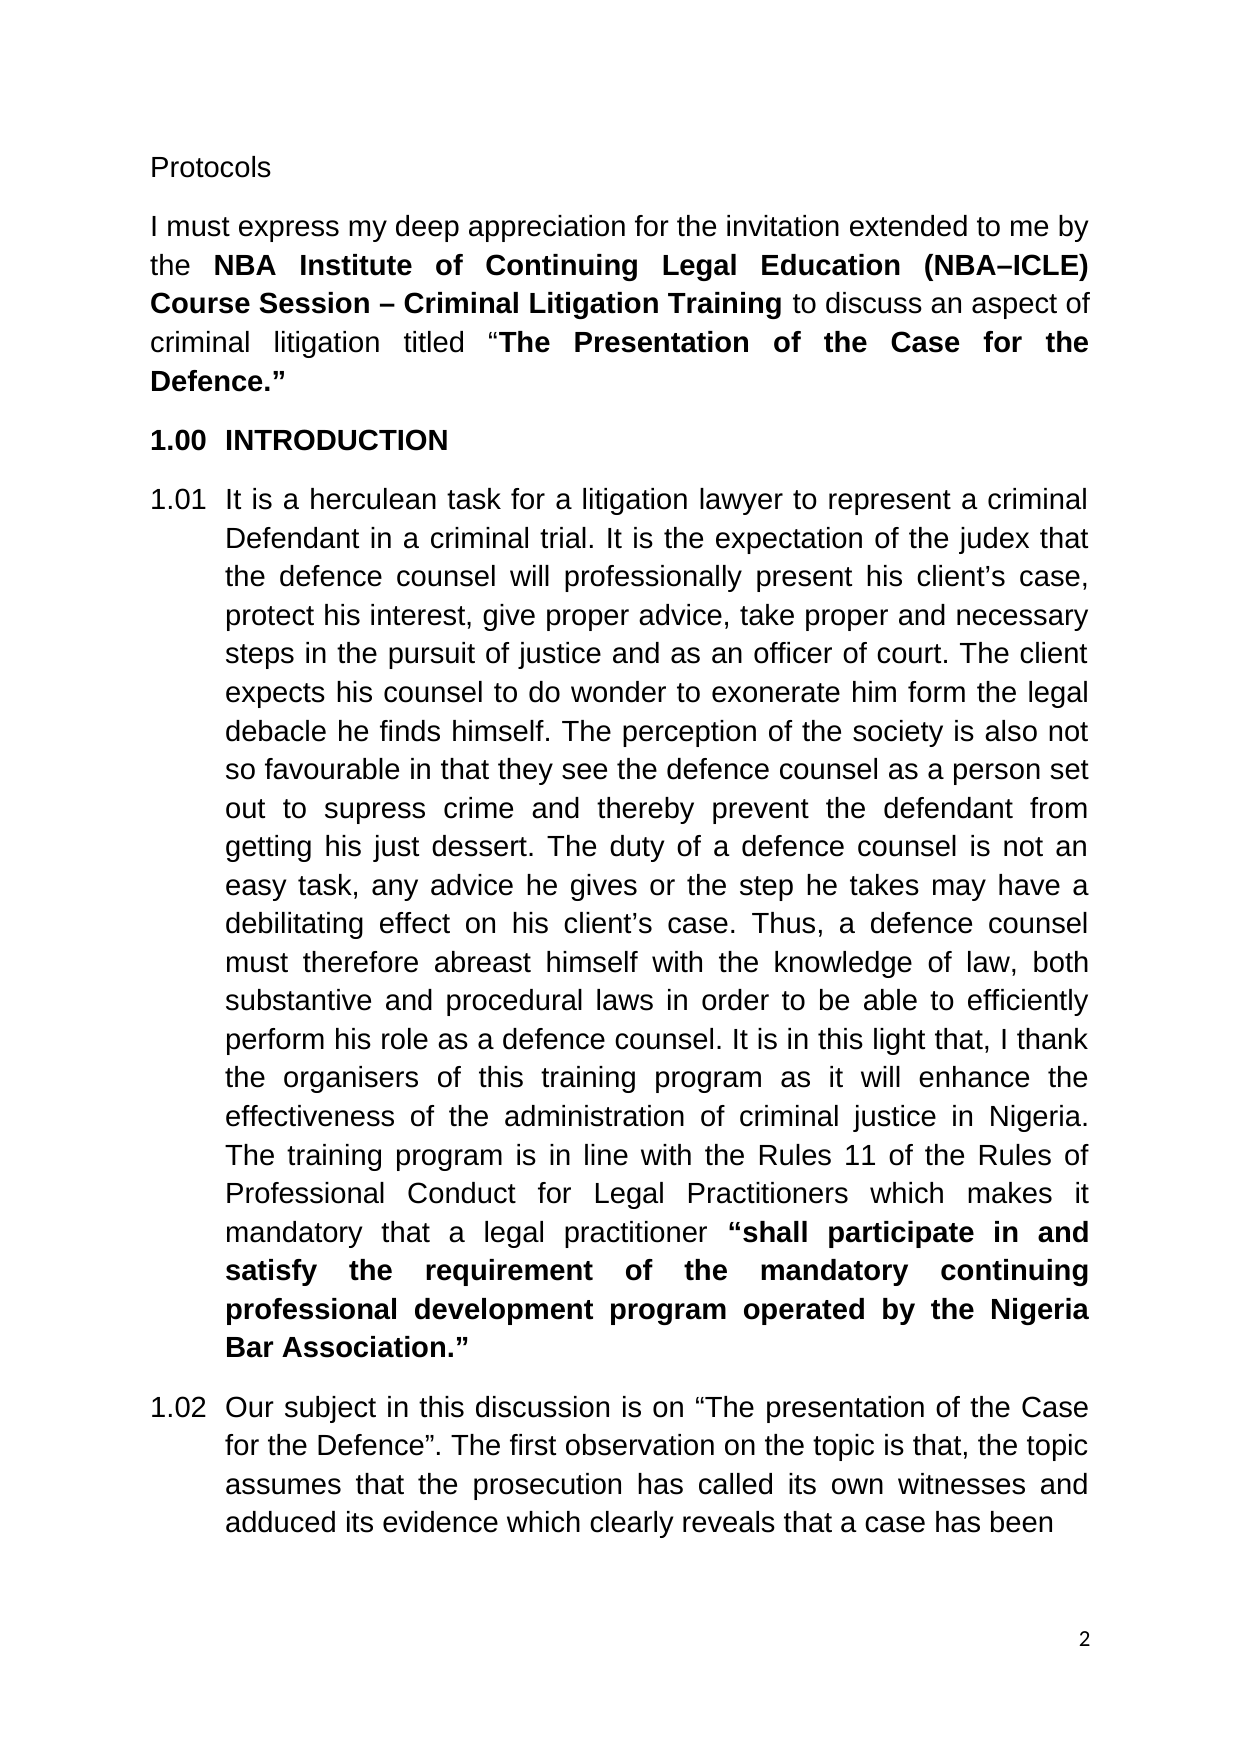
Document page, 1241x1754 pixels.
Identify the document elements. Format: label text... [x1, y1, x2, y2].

text 1.02 Our subject in this discussion is on “The presentation of the Case for the Defence”. The first observation on the topic is that, the topic assumes that the prosecution has called its own witnesses and adduced its evidence which clearly reveals that a case has been [150, 1389, 1090, 1539]
text 1.00 INTRODUCTION [150, 423, 1090, 456]
text I must express my deep appreciation for the invitation extended to me by the NBA Institute of Continuing Legal Education (NBA–ICLE) Course Session – Criminal Litigation Training to discuss an aspect of criminal litigation titled “The Presentation of the Case for the Defence.” [150, 209, 1090, 397]
text 1.01 It is a herculean task for a litigation lawyer to represent a criminal Defendant in a criminal trial. It is the expectation of the judex that the defence counsel will professionally present his client’s case, protect his interest, give proper advice, take proper and necessary steps in the pursuit of justice and as an officer of court. The client expects his counsel to do wonder to exonerate him form the legal debacle he finds himself. The perception of the society is also not so favourable in that they see the defence counsel as a person set out to supress crime and thereby prevent the defendant from getting his just dessert. The duty of a defence counsel is not an easy task, any advice he gives or the step he takes may have a debilitating effect on his client’s case. Thus, a defence counsel must therefore abreast himself with the knowledge of law, both substantive and procedural laws in order to be able to efficiently perform his role as a defence counsel. It is in this light that, I thank the organisers of this training program as it will enhance the effectiveness of the administration of criminal justice in Nigeria. The training program is in line with the Rules 11 of the Rules of Professional Conduct for Legal Practitioners which makes it mandatory that a legal practitioner “shall participate in and satisfy the requirement of the mandatory continuing professional development program operated by the Nigeria Bar Association.” [150, 482, 1090, 1364]
text Protocols [150, 150, 1090, 183]
